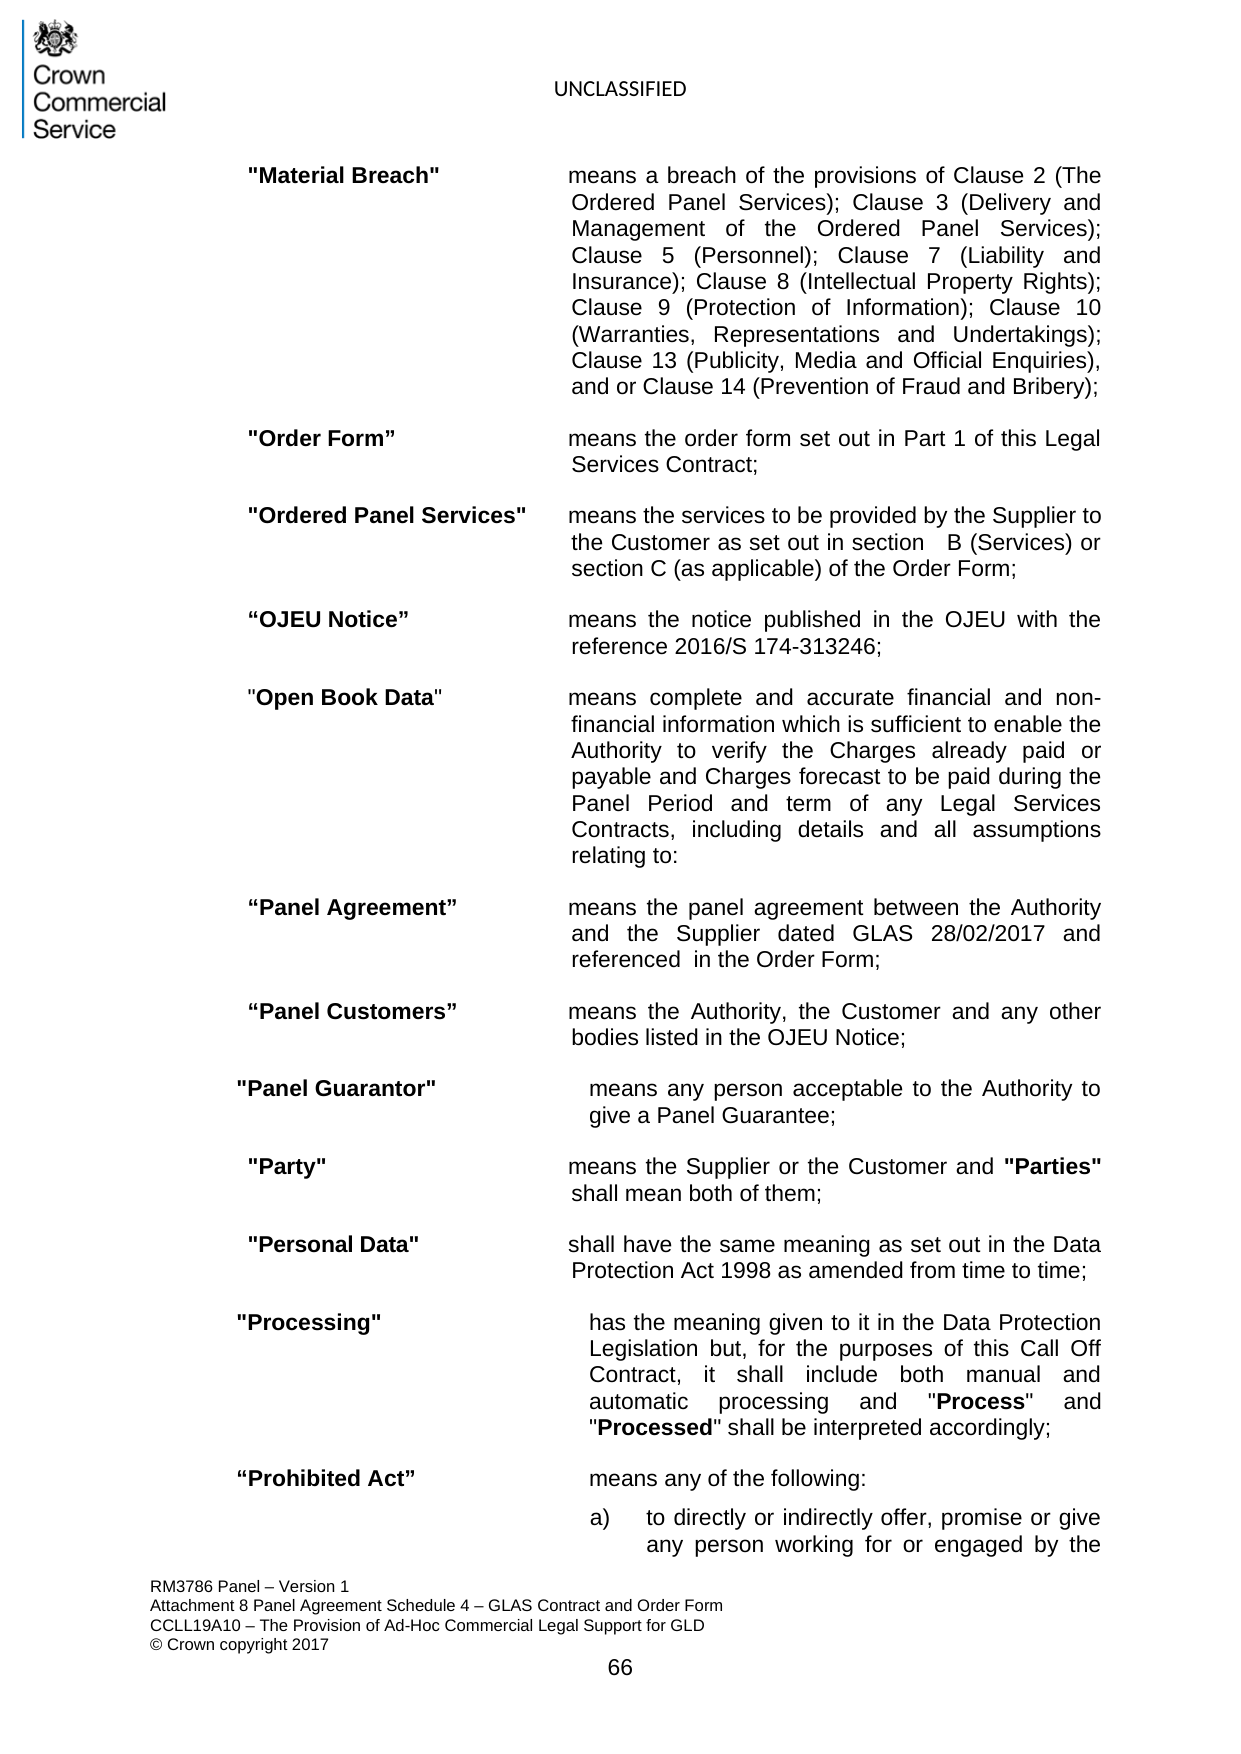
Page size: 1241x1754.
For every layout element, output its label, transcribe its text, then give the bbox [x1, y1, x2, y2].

table_cell means the Authority, the Customer and any other bodies listed in the OJEU Notice; [560, 985, 1113, 1063]
table_cell means any person acceptable to the Authority to give a Panel Guarantee; [560, 1063, 1113, 1141]
table_cell means the notice published in the OJEU with the reference 2016/S 174-313246; [560, 594, 1113, 672]
picture [21, 19, 166, 139]
table_cell means the order form set out in Part 1 of this Legal Services Contract; [560, 412, 1113, 490]
table_cell means complete and accurate financial and non-financial information which is sufficient to enable the Authority to verify the Charges already paid or payable and Charges forecast to be paid during the Panel Period and term of any Legal Services Contracts, including details and all assumptions relating to: [560, 672, 1113, 881]
table_cell has the meaning given to it in the Data Protection Legislation but, for the purposes of this Call Off Contract, it shall include both manual and automatic processing and "Process" and "Processed" shall be interpreted accordingly; [560, 1296, 1113, 1453]
table_cell means the services to be provided by the Supplier to the Customer as set out in section B (Services) or section C (as applicable) of the Order Form; [560, 490, 1113, 594]
table_cell "Processing" [236, 1296, 560, 1453]
table_cell “Panel Customers” [236, 985, 560, 1063]
table_cell "Ordered Panel Services" [236, 490, 560, 594]
table_cell means a breach of the provisions of Clause 2 (The Ordered Panel Services); Clause 3 (Delivery and Management of the Ordered Panel Services); Clause 5 (Personnel); Clause 7 (Liability and Insurance); Clause 8 (Intellectual Property Rights); Clause 9 (Protection of Information); Clause 10 (Warranties, Representations and Undertakings); Clause 13 (Publicity, Media and Official Enquiries), and or Clause 14 (Prevention of Fraud and Bribery); [560, 150, 1113, 412]
table_cell "Panel Guarantor" [236, 1063, 560, 1141]
table_cell means the Supplier or the Customer and "Parties" shall mean both of them; [560, 1141, 1113, 1218]
table_cell "Open Book Data" [236, 672, 560, 881]
table_cell “Prohibited Act” [236, 1453, 560, 1557]
table_cell "Party" [236, 1141, 560, 1218]
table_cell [560, 1453, 1113, 1557]
table_cell "Material Breach" [236, 150, 560, 412]
table_cell “OJEU Notice” [236, 594, 560, 672]
table_cell "Personal Data" [236, 1218, 560, 1296]
table_cell "Order Form” [236, 412, 560, 490]
table_cell “Panel Agreement” [236, 881, 560, 985]
table_cell shall have the same meaning as set out in the Data Protection Act 1998 as amended from time to time; [560, 1218, 1113, 1296]
table_cell means the panel agreement between the Authority and the Supplier dated GLAS 28/02/2017 and referenced in the Order Form; [560, 881, 1113, 985]
